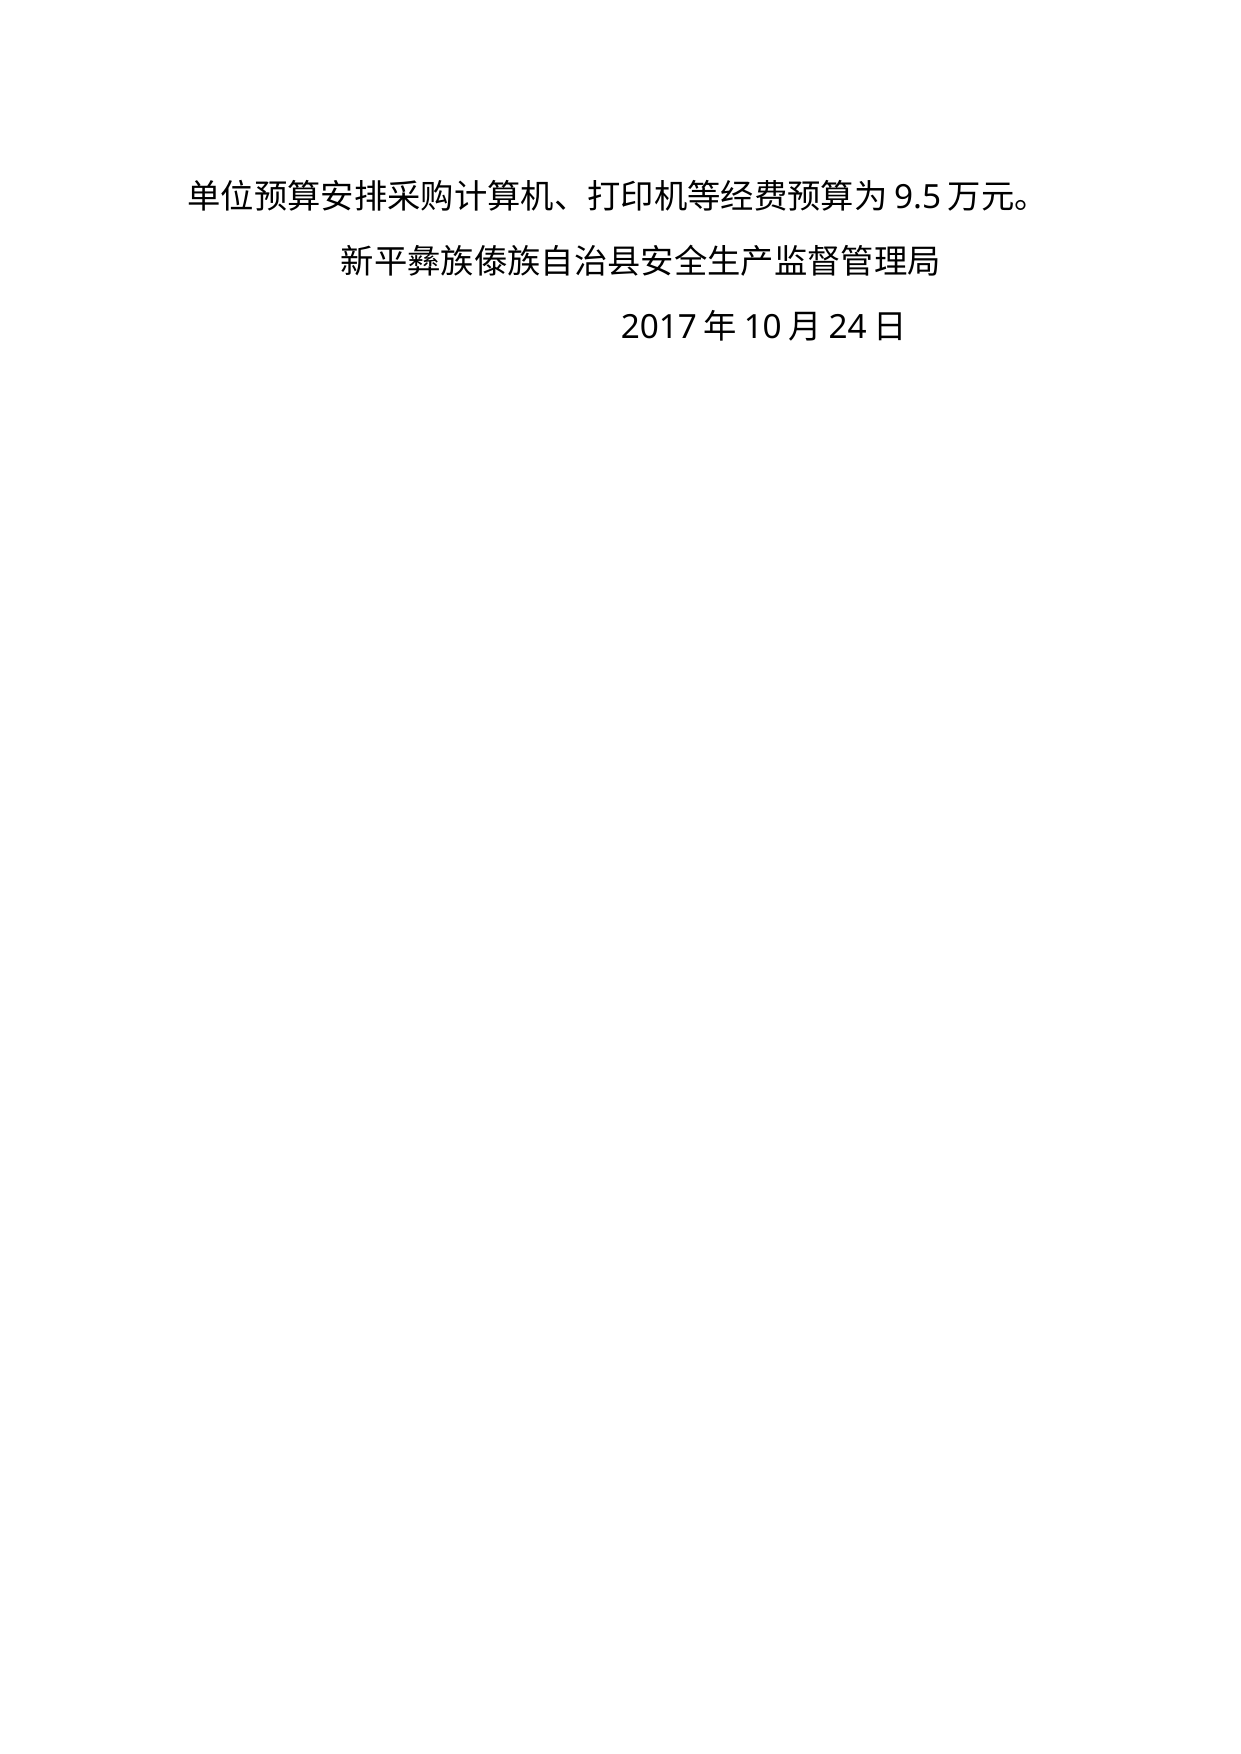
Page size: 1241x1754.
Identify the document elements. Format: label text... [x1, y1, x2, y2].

text 新平彝族傣族自治县安全生产监督管理局 [187, 226, 1053, 291]
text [187, 161, 1053, 226]
text 2017年10月24日 [187, 291, 1053, 356]
